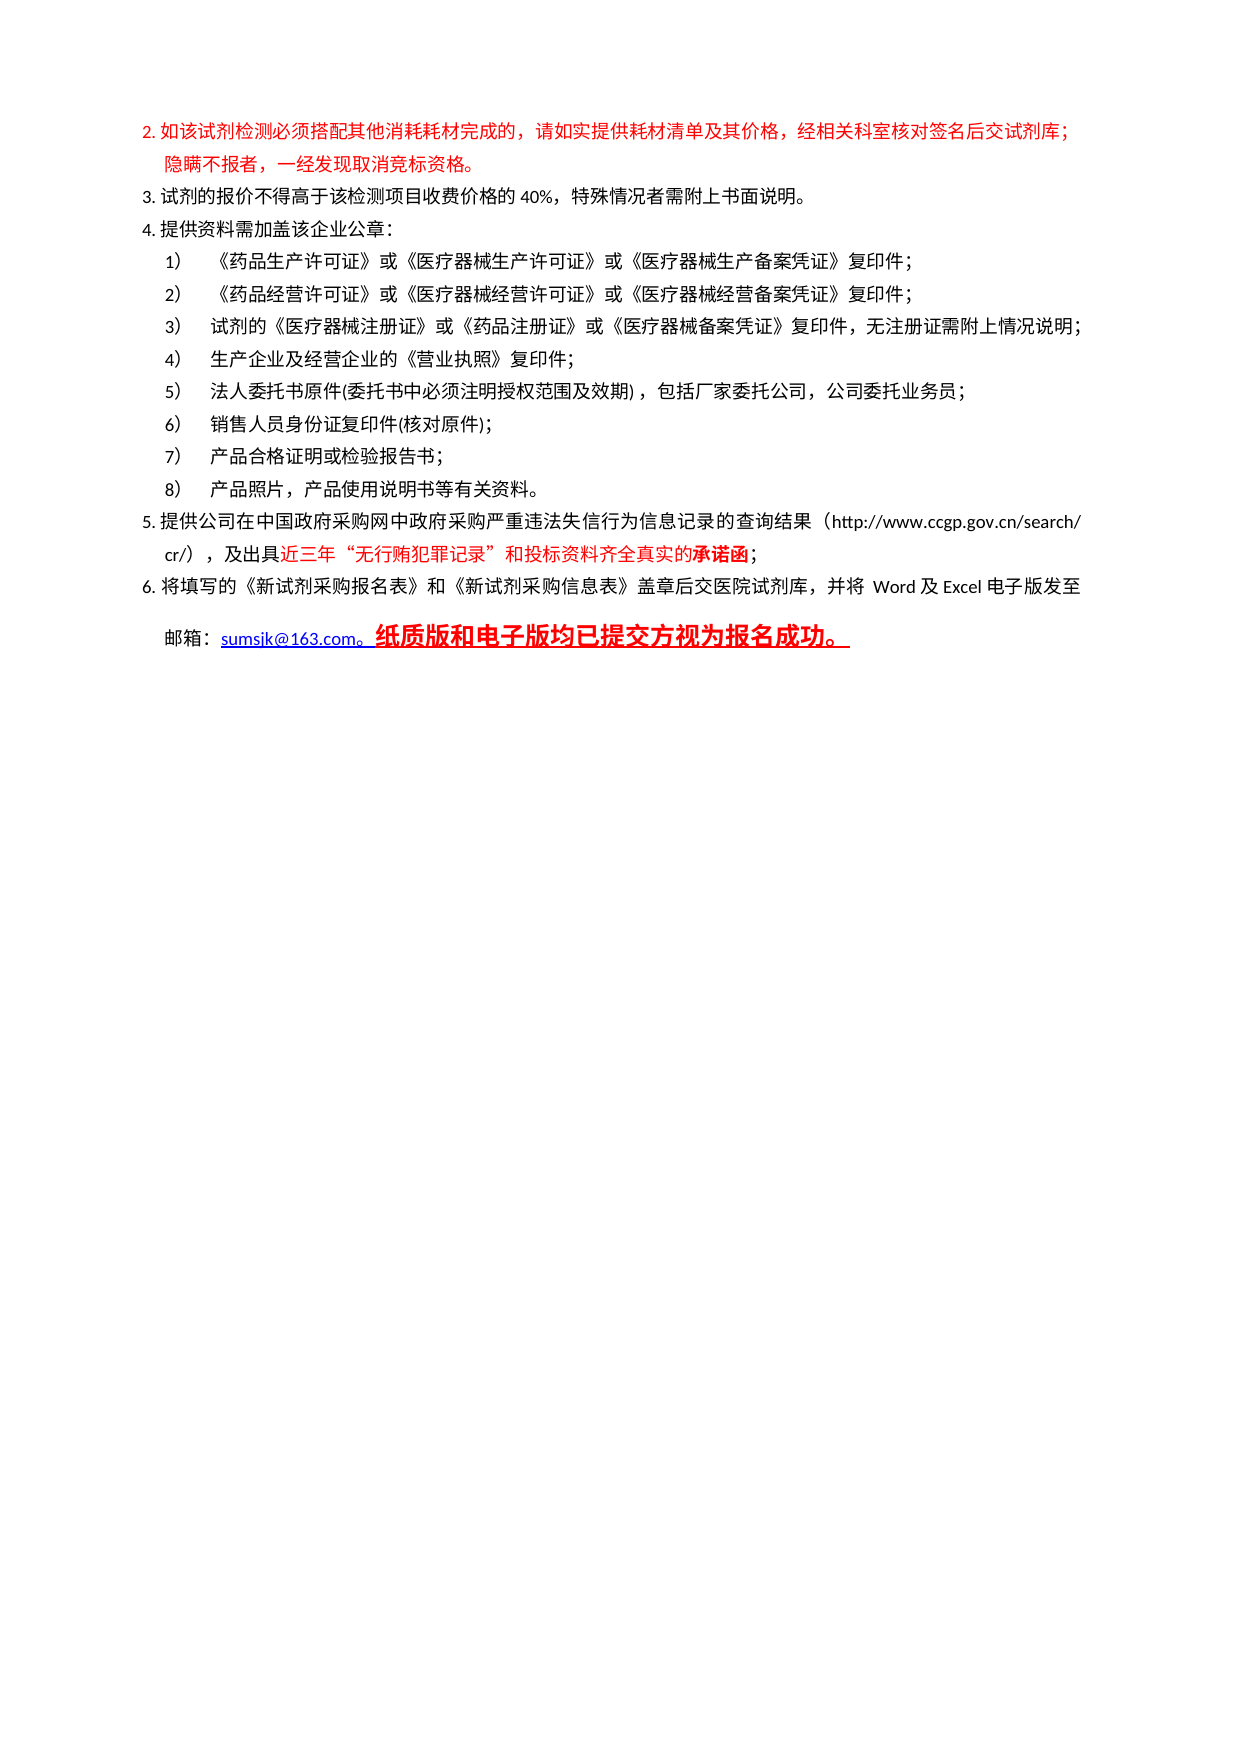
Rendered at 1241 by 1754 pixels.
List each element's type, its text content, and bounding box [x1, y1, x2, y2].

list 法人委托书原件(委托书中必须注明授权范围及效期) ，包括厂家委托公司，公司委托业务员； [164, 374, 1081, 407]
text 2. 如该试剂检测必须搭配其他消耗耗材完成的，请如实提供耗材清单及其价格，经相关科室核对签名后交试剂库；隐瞒不报者，一经发现取消竞标资格。 [142, 114, 1081, 179]
list 试剂的《医疗器械注册证》或《药品注册证》或《医疗器械备案凭证》复印件，无注册证需附上情况说明； [164, 309, 1081, 342]
text 3. 试剂的报价不得高于该检测项目收费价格的40%，特殊情况者需附上书面说明。 [142, 179, 1081, 212]
list 销售人员身份证复印件(核对原件)； [164, 407, 1081, 439]
list 产品照片，产品使用说明书等有关资料。 [164, 472, 1081, 504]
list 《药品经营许可证》或《医疗器械经营许可证》或《医疗器械经营备案凭证》复印件； [164, 277, 1081, 309]
list 提供公司在中国政府采购网中政府采购严重违法失信行为信息记录的查询结果（http://www.ccgp.gov.cn/search/cr/），及出具近三年“无行贿犯罪记录”和投标资料齐全真实的承诺函； [142, 504, 1081, 569]
list 《药品生产许可证》或《医疗器械生产许可证》或《医疗器械生产备案凭证》复印件； [164, 244, 1081, 277]
text 6. 将填写的《新试剂采购报名表》和《新试剂采购信息表》盖章后交医院试剂库，并将Word及Excel电子版发至邮箱：sumsjk@163.com。纸质版和电子版均已提交方视为报名成功。 [142, 569, 1081, 667]
list 产品合格证明或检验报告书； [164, 439, 1081, 472]
text 4. 提供资料需加盖该企业公章： [142, 212, 1081, 244]
list 生产企业及经营企业的《营业执照》复印件； [164, 342, 1081, 374]
